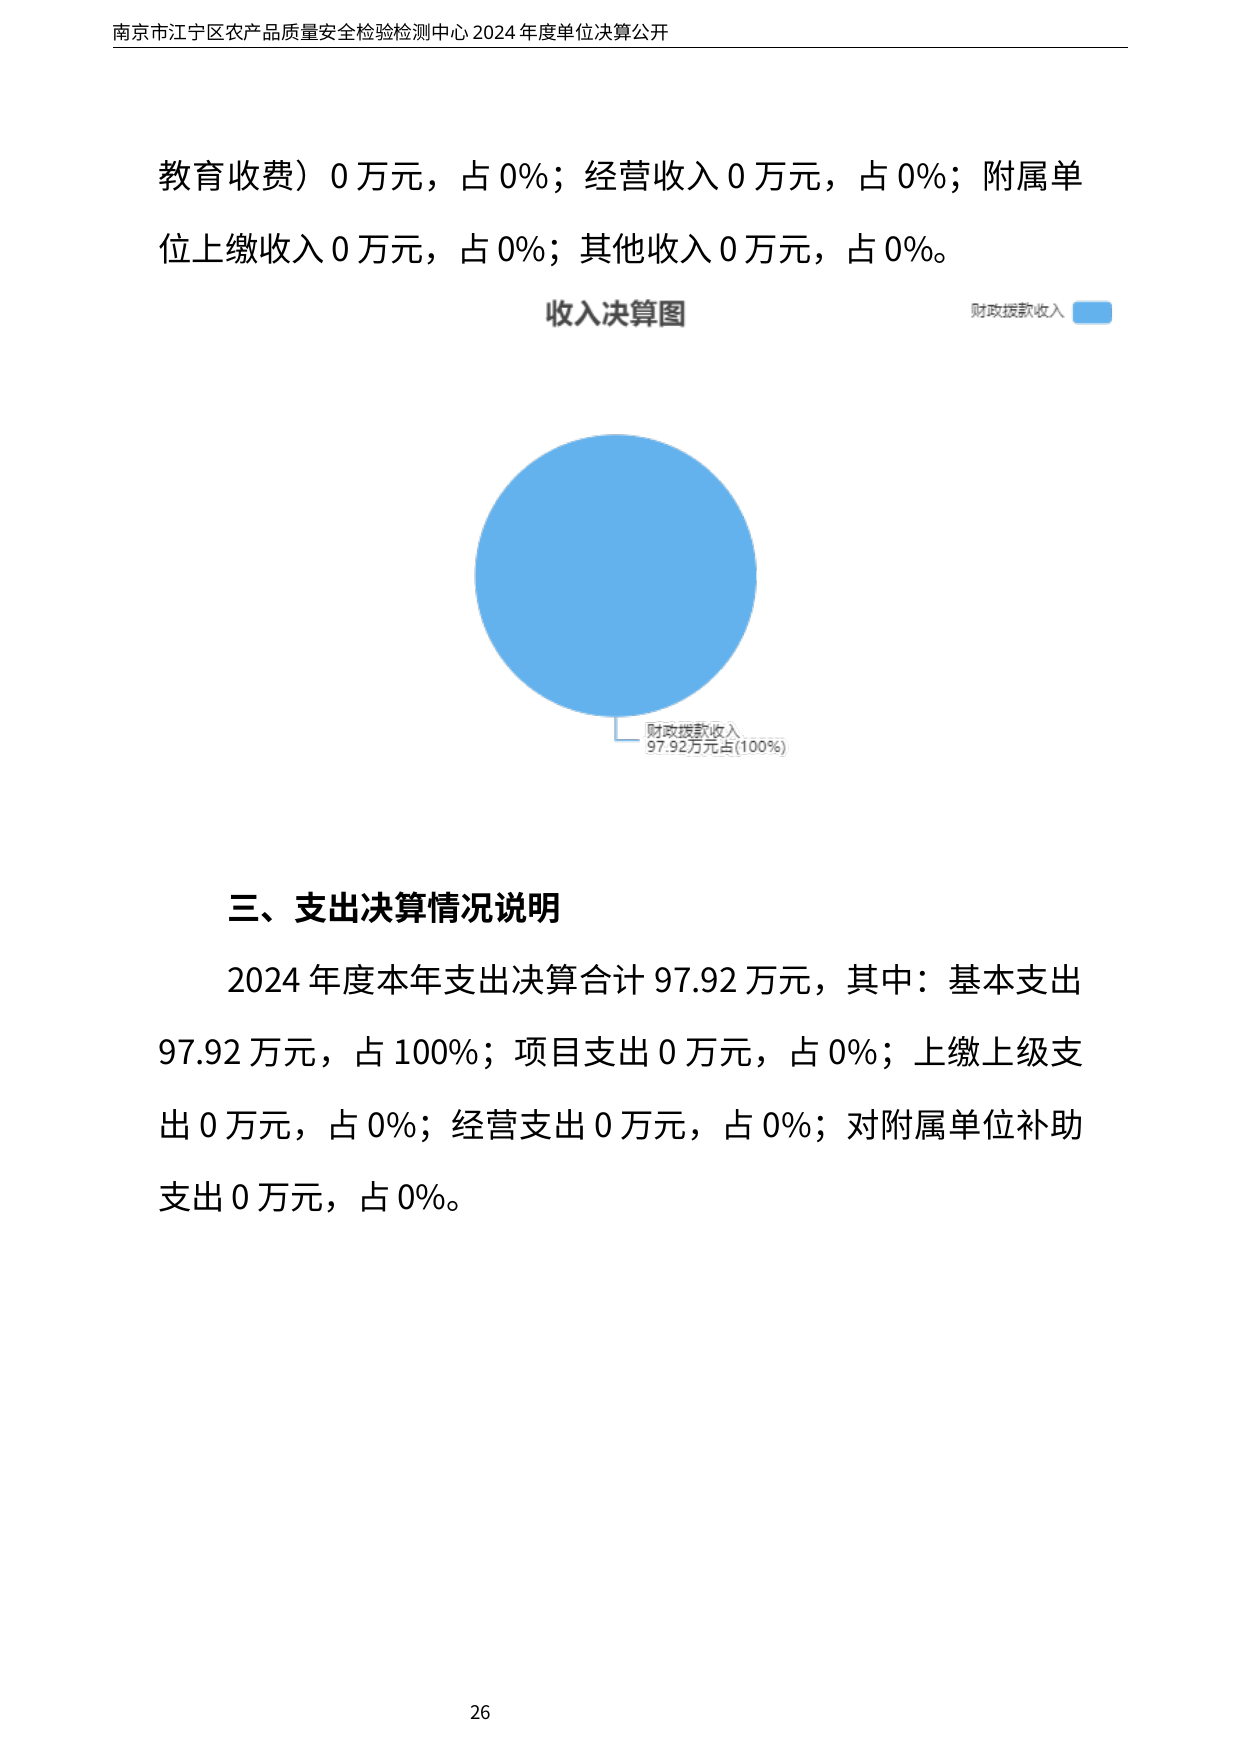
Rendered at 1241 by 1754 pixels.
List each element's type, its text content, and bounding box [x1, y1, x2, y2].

text 2024年度本年支出决算合计97.92万元，其中：基本支出97.92万元，占100%；项目支出0万元，占0%；上缴上级支出0万元，占0%；经营支出0万元，占0%；对附属单位补助支出0万元，占0%。 [158, 954, 1084, 1219]
picture [112, 294, 1119, 858]
text 三、支出决算情况说明 [158, 881, 1084, 929]
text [158, 150, 1084, 271]
